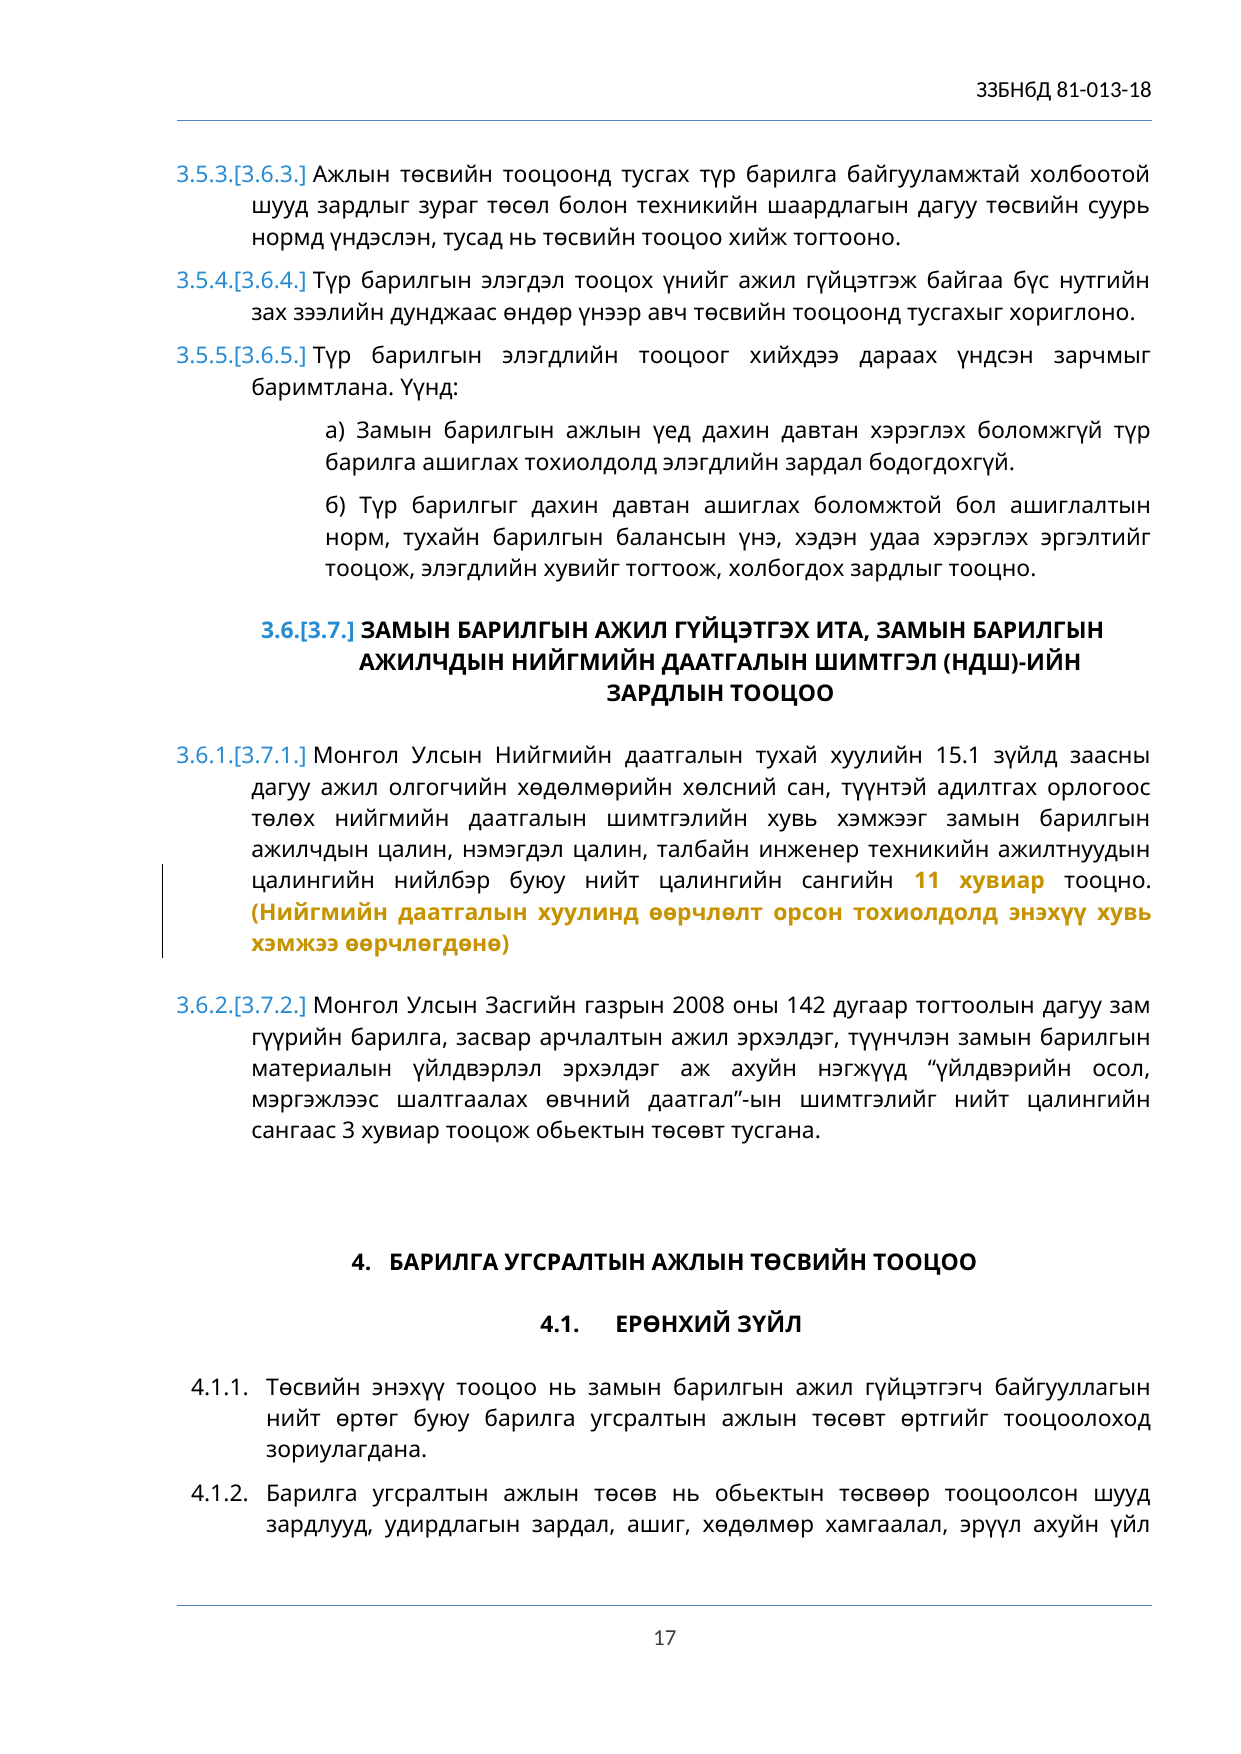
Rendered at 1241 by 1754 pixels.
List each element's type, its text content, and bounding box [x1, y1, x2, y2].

list БАРИЛГА УГСРАЛТЫН АЖЛЫН ТӨСВИЙН ТООЦОО [177, 1246, 1152, 1277]
list Монгол Улсын Нийгмийн даатгалын тухай хуулийн 15.1 зүйлд заасны дагуу ажил олгогчийн хөдөлмөрийн хөлсний сан, түүнтэй адилтгах орлогоос төлөх нийгмийн даатгалын шимтгэлийн хувь хэмжээг замын барилгын ажилчдын цалин, нэмэгдэл цалин, талбайн инженер техникийн ажилтнуудын цалингийн нийлбэр буюу нийт цалингийн сангийн 11 хувиар тооцно. (Нийгмийн даатгалын хуулинд өөрчлөлт орсон тохиолдолд энэхүү хувь хэмжээ өөрчлөгдөнө) [176, 739, 1152, 958]
list Түр барилгын элэгдлийн тооцоог хийхдээ дараах үндсэн зарчмыг баримтлана. Үүнд: [176, 339, 1152, 402]
list б) Түр барилгыг дахин давтан ашиглах боломжтой бол ашиглалтын норм, тухайн барилгын балансын үнэ, хэдэн удаа хэрэглэх эргэлтийг тооцож, элэгдлийн хувийг тогтоож, холбогдох зардлыг тооцно. [325, 489, 1152, 583]
list ЕРӨНХИЙ ЗҮЙЛ [191, 1308, 1152, 1339]
list Ажлын төсвийн тооцоонд тусгах түр барилга байгууламжтай холбоотой шууд зардлыг зураг төсөл болон техникийн шаардлагын дагуу төсвийн суурь нормд үндэслэн, тусад нь төсвийн тооцоо хийж тогтооно. [176, 158, 1152, 252]
list а) Замын барилгын ажлын үед дахин давтан хэрэглэх боломжгүй түр барилга ашиглах тохиолдолд элэгдлийн зардал бодогдохгүй. [325, 414, 1152, 477]
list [191, 1477, 1152, 1539]
list ЗАМЫН БАРИЛГЫН АЖИЛ ГҮЙЦЭТГЭХ ИТА, ЗАМЫН БАРИЛГЫН АЖИЛЧДЫН НИЙГМИЙН ДААТГАЛЫН ШИМТГЭЛ (НДШ)-ИЙН [214, 614, 1152, 677]
list ЗАРДЛЫН ТООЦОО [289, 677, 1152, 708]
list Түр барилгын элэгдэл тооцох үнийг ажил гүйцэтгэж байгаа бүс нутгийн зах зээлийн дунджаас өндөр үнээр авч төсвийн тооцоонд тусгахыг хориглоно. [176, 264, 1152, 327]
list Монгол Улсын Засгийн газрын 2008 оны 142 дугаар тогтоолын дагуу зам гүүрийн барилга, засвар арчлалтын ажил эрхэлдэг, түүнчлэн замын барилгын материалын үйлдвэрлэл эрхэлдэг аж ахуйн нэгжүүд “үйлдвэрийн осол, мэргэжлээс шалтгаалах өвчний даатгал”-ын шимтгэлийг нийт цалингийн сангаас 3 хувиар тооцож обьектын төсөвт тусгана. [176, 989, 1152, 1146]
list Төсвийн энэхүү тооцоо нь замын барилгын ажил гүйцэтгэгч байгууллагын нийт өртөг буюу барилга угсралтын ажлын төсөвт өртгийг тооцоолоход зориулагдана. [191, 1371, 1152, 1464]
